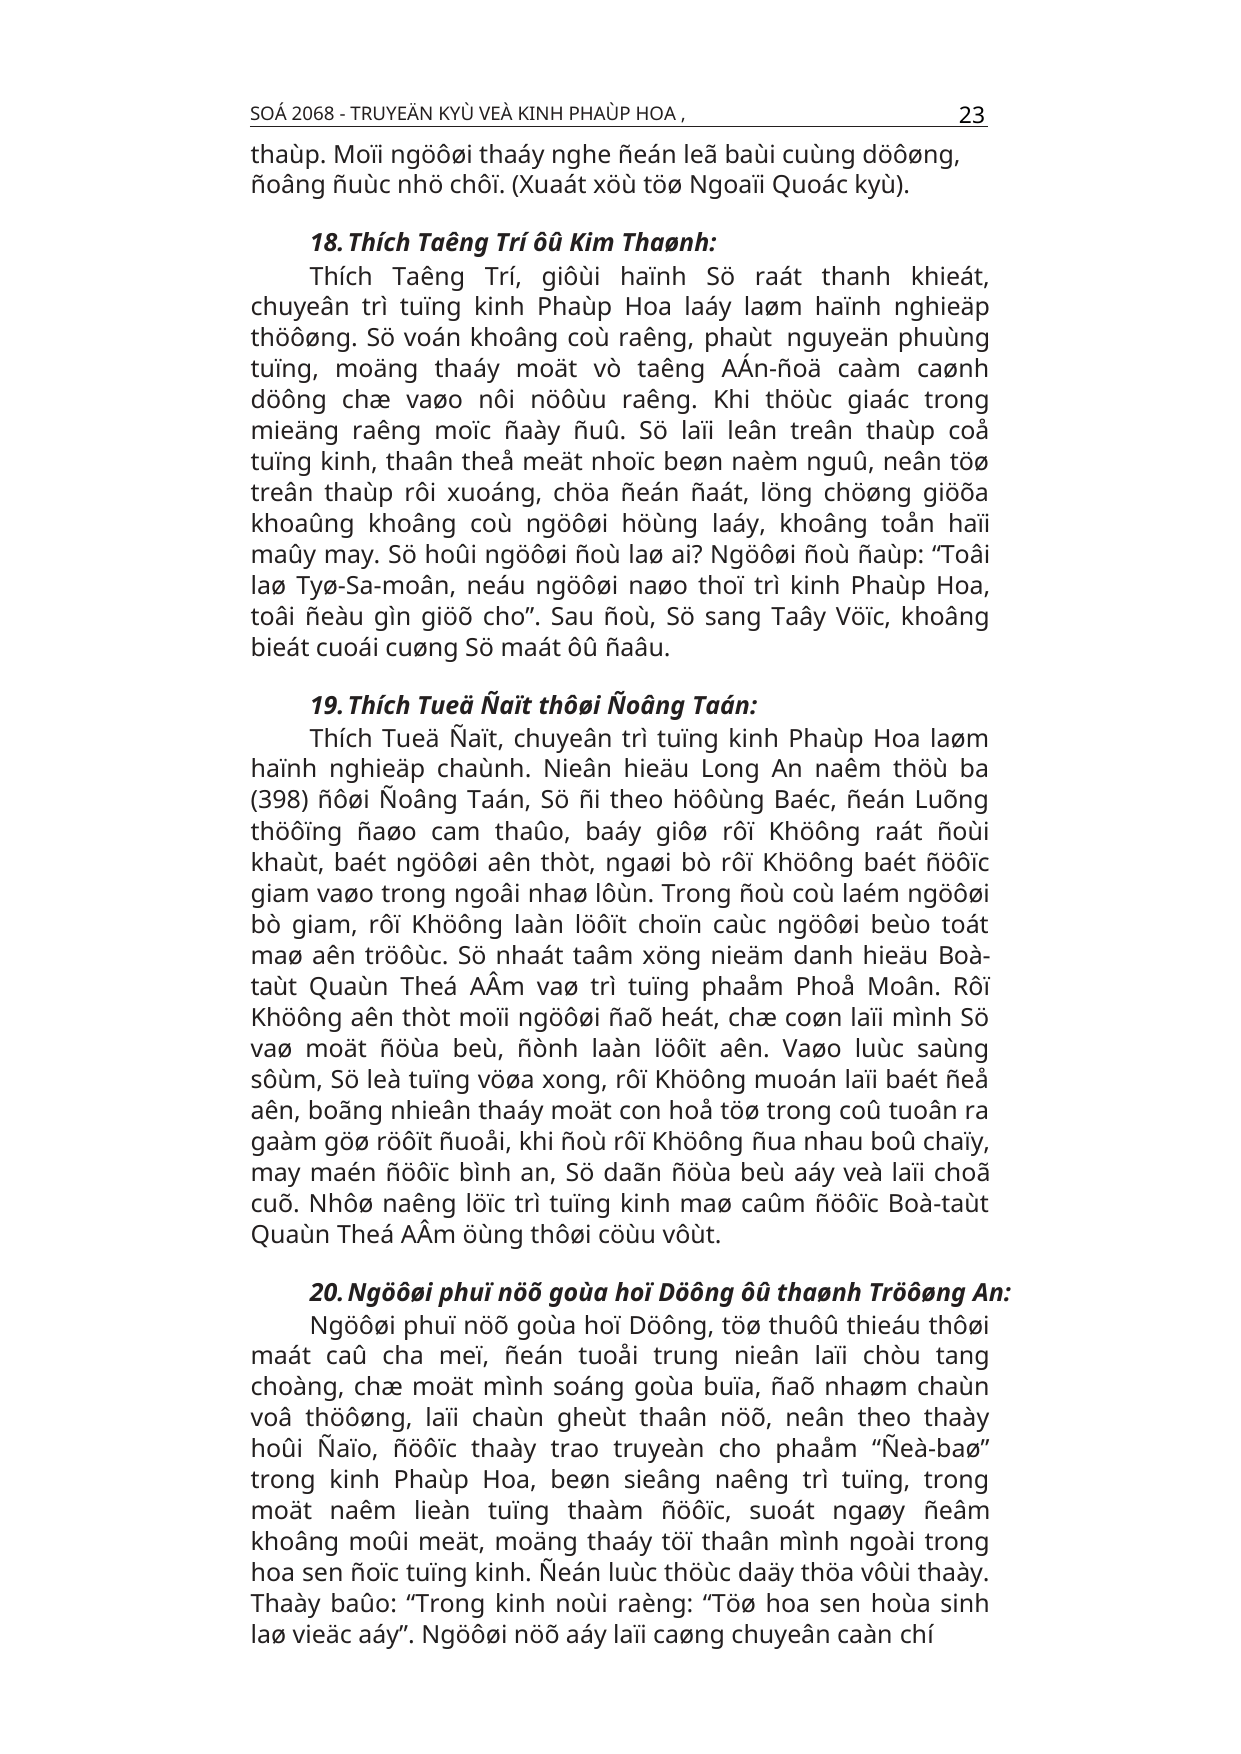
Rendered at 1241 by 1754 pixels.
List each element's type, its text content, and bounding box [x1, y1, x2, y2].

text Thích Tueä Ñaït, chuyeân trì tuïng kinh Phaùp Hoa laøm haïnh nghieäp chaùnh. Nieân hieäu Long An naêm thöù ba (398) ñôøi Ñoâng Taán, Sö ñi theo höôùng Baéc, ñeán Luõng thöôïng ñaøo cam thaûo, baáy giôø rôï Khöông raát ñoùi khaùt, baét ngöôøi aên thòt, ngaøi bò rôï Khöông baét ñöôïc giam vaøo trong ngoâi nhaø lôùn. Trong ñoù coù laém ngöôøi bò giam, rôï Khöông laàn löôït choïn caùc ngöôøi beùo toát maø aên tröôùc. Sö nhaát taâm xöng nieäm danh hieäu Boà-taùt Quaùn Theá AÂm vaø trì tuïng phaåm Phoå Moân. Rôï Khöông aên thòt moïi ngöôøi ñaõ heát, chæ coøn laïi mình Sö vaø moät ñöùa beù, ñònh laàn löôït aên. Vaøo luùc saùng sôùm, Sö leà tuïng vöøa xong, rôï Khöông muoán laïi baét ñeå aên, boãng nhieân thaáy moät con hoå töø trong coû tuoân ra gaàm göø röôït ñuoåi, khi ñoù rôï Khöông ñua nhau boû chaïy, may maén ñöôïc bình an, Sö daãn ñöùa beù aáy veà laïi choã cuõ. Nhôø naêng löïc trì tuïng kinh maø caûm ñöôïc Boà-taùt Quaùn Theá AÂm öùng thôøi cöùu vôùt. [250, 723, 990, 1251]
subtitle Ngöôøi phuï nöõ goùa hoï Döông ôû thaønh Tröôøng An: [309, 1276, 1092, 1308]
text Ngöôøi phuï nöõ goùa hoï Döông, töø thuôû thieáu thôøi maát caû cha meï, ñeán tuoåi trung nieân laïi chòu tang choàng, chæ moät mình soáng goùa buïa, ñaõ nhaøm chaùn voâ thöôøng, laïi chaùn gheùt thaân nöõ, neân theo thaày hoûi Ñaïo, ñöôïc thaày trao truyeàn cho phaåm “Ñeà-baø” trong kinh Phaùp Hoa, beøn sieâng naêng trì tuïng, trong moät naêm lieàn tuïng thaàm ñöôïc, suoát ngaøy ñeâm khoâng moûi meät, moäng thaáy töï thaân mình ngoài trong hoa sen ñoïc tuïng kinh. Ñeán luùc thöùc daäy thöa vôùi thaày. Thaày baûo: “Trong kinh noùi raèng: “Töø hoa sen hoùa sinh laø vieäc aáy”. Ngöôøi nöõ aáy laïi caøng chuyeân caàn chí [250, 1310, 990, 1651]
subtitle Thích Taêng Trí ôû Kim Thaønh: [309, 226, 1092, 258]
text Thích Taêng Trí, giôùi haïnh Sö raát thanh khieát, chuyeân trì tuïng kinh Phaùp Hoa laáy laøm haïnh nghieäp thöôøng. Sö voán khoâng coù raêng, phaùt nguyeän phuùng tuïng, moäng thaáy moät vò taêng AÁn-ñoä caàm caønh döông chæ vaøo nôi nöôùu raêng. Khi thöùc giaác trong mieäng raêng moïc ñaày ñuû. Sö laïi leân treân thaùp coå tuïng kinh, thaân theå meät nhoïc beøn naèm nguû, neân töø treân thaùp rôi xuoáng, chöa ñeán ñaát, löng chöøng giöõa khoaûng khoâng coù ngöôøi höùng laáy, khoâng toån haïi maûy may. Sö hoûi ngöôøi ñoù laø ai? Ngöôøi ñoù ñaùp: “Toâi laø Tyø-Sa-moân, neáu ngöôøi naøo thoï trì kinh Phaùp Hoa, toâi ñeàu gìn giöõ cho”. Sau ñoù, Sö sang Taây Vöïc, khoâng bieát cuoái cuøng Sö maát ôû ñaâu. [250, 260, 990, 664]
text thaùp. Moïi ngöôøi thaáy nghe ñeán leã baùi cuùng döôøng, ñoâng ñuùc nhö chôï. (Xuaát xöù töø Ngoaïi Quoác kyù). [250, 138, 990, 200]
subtitle Thích Tueä Ñaït thôøi Ñoâng Taán: [309, 689, 1092, 721]
